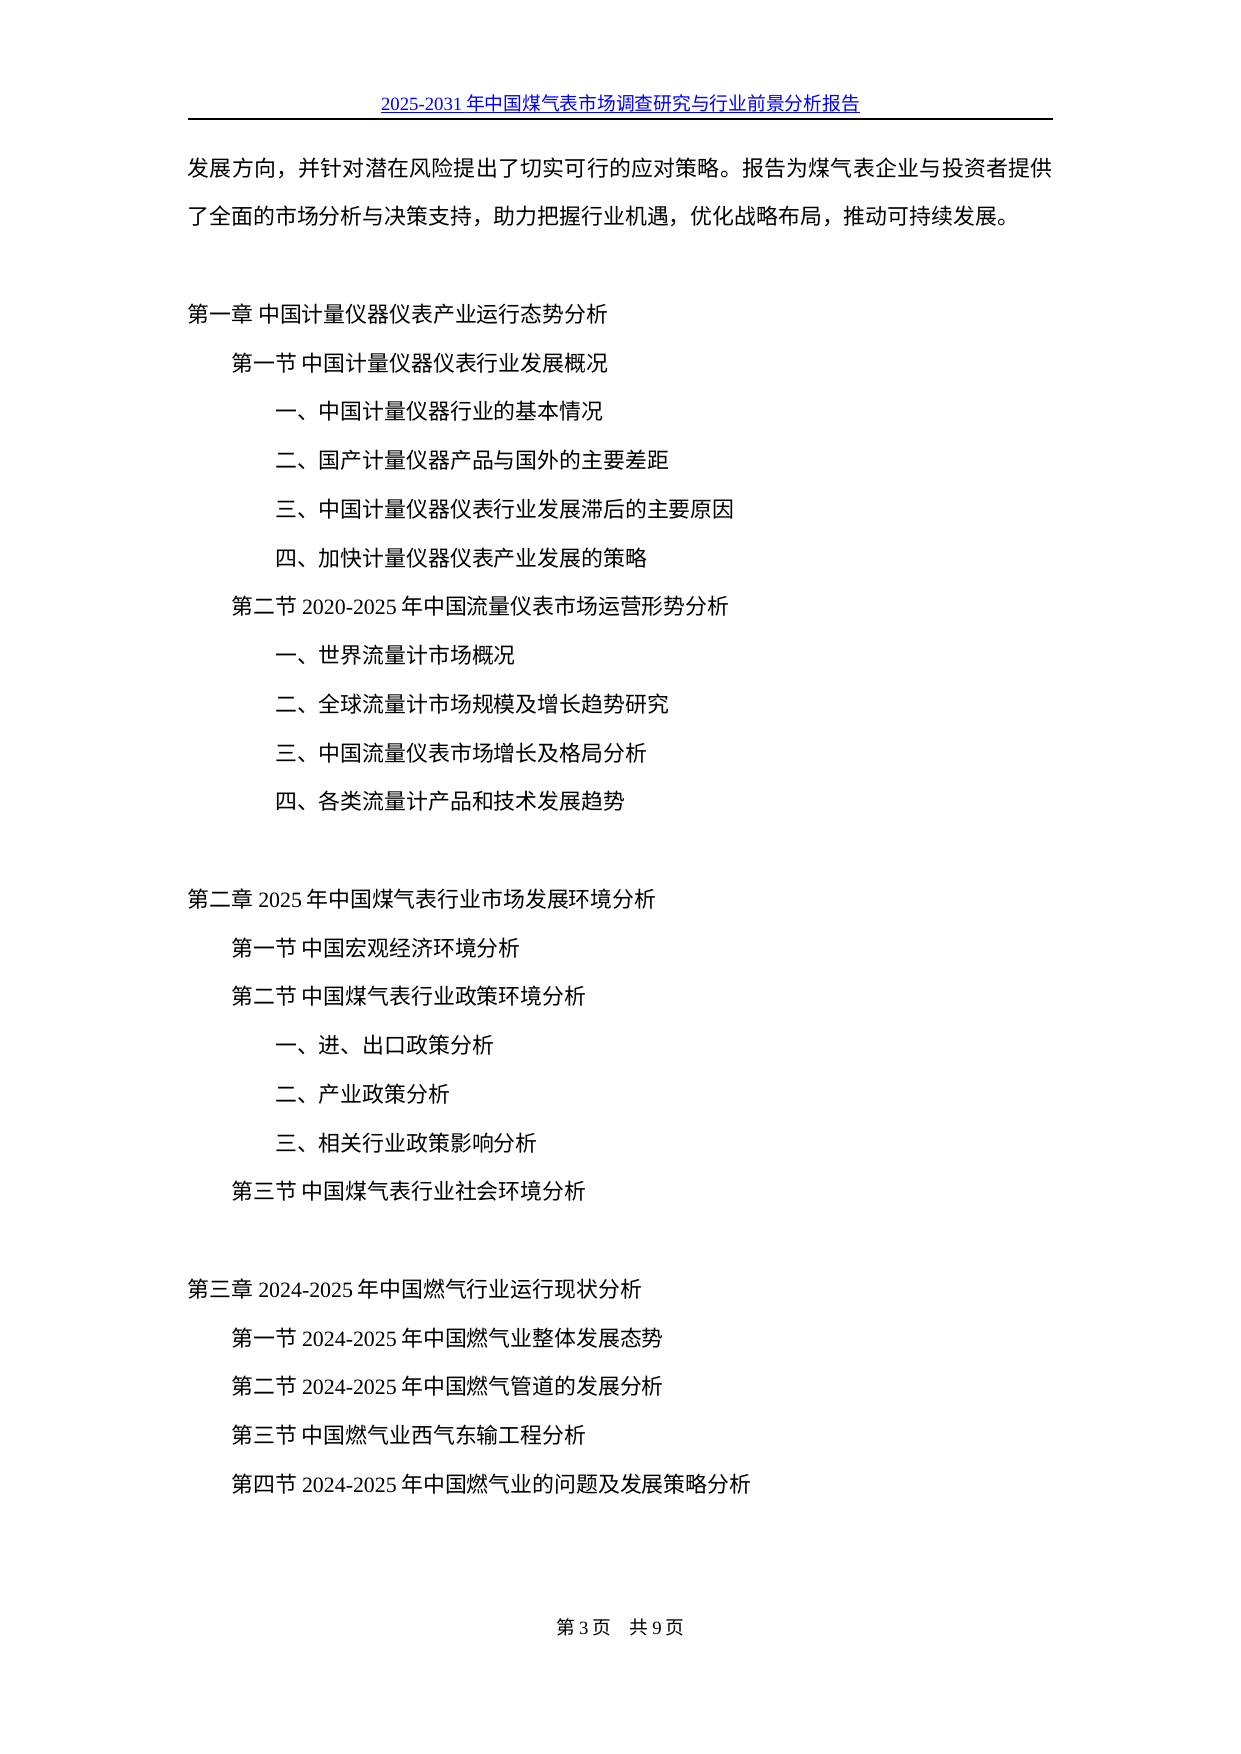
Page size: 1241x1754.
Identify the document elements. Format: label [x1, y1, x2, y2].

text [187, 150, 1053, 1499]
